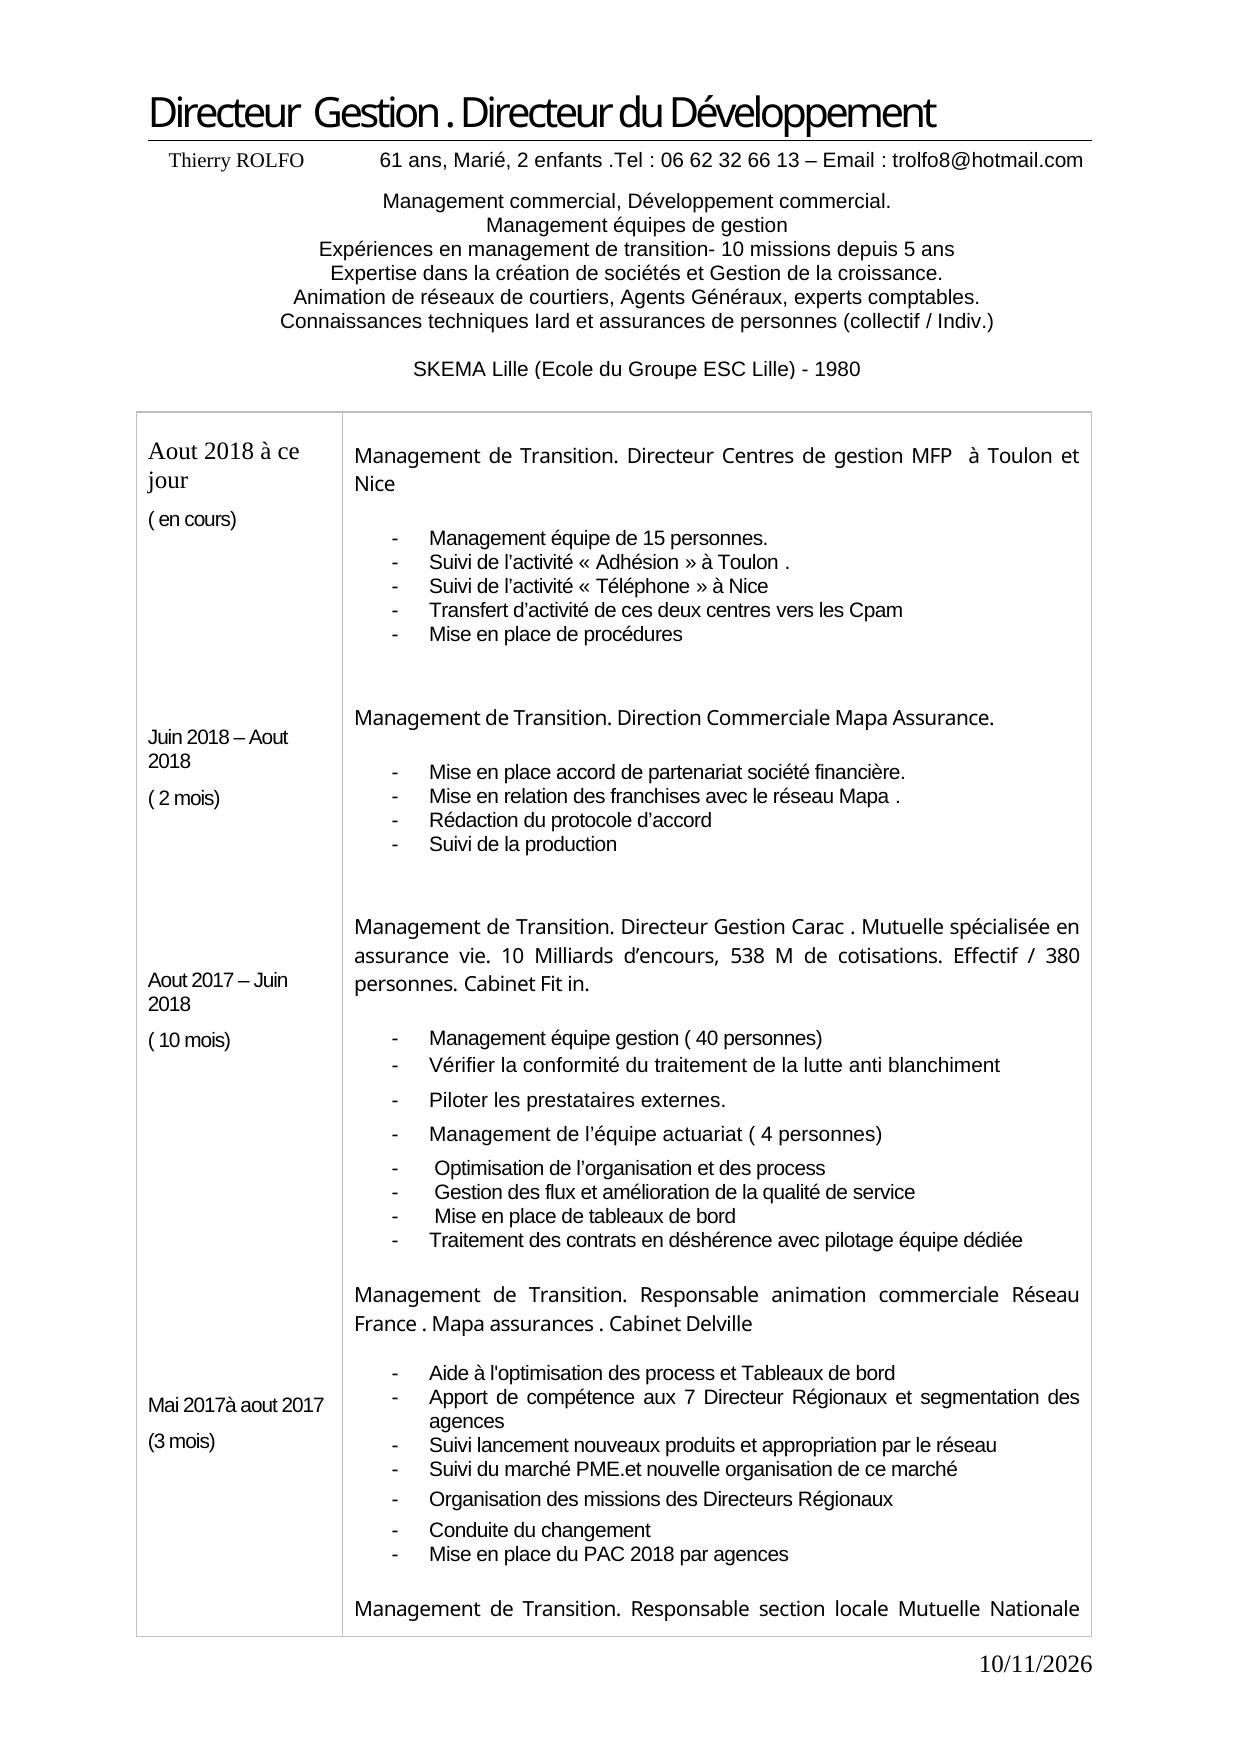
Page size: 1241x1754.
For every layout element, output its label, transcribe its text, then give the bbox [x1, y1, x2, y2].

text Thierry ROLFO 61 ans, Marié, 2 enfants .Tel : 06 62 32 66 13 – Email : trolfo8@hotmail.com [148, 148, 1092, 172]
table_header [343, 413, 1091, 1636]
text Directeur Gestion . Directeur du Développement [148, 83, 1092, 140]
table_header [137, 413, 342, 1636]
